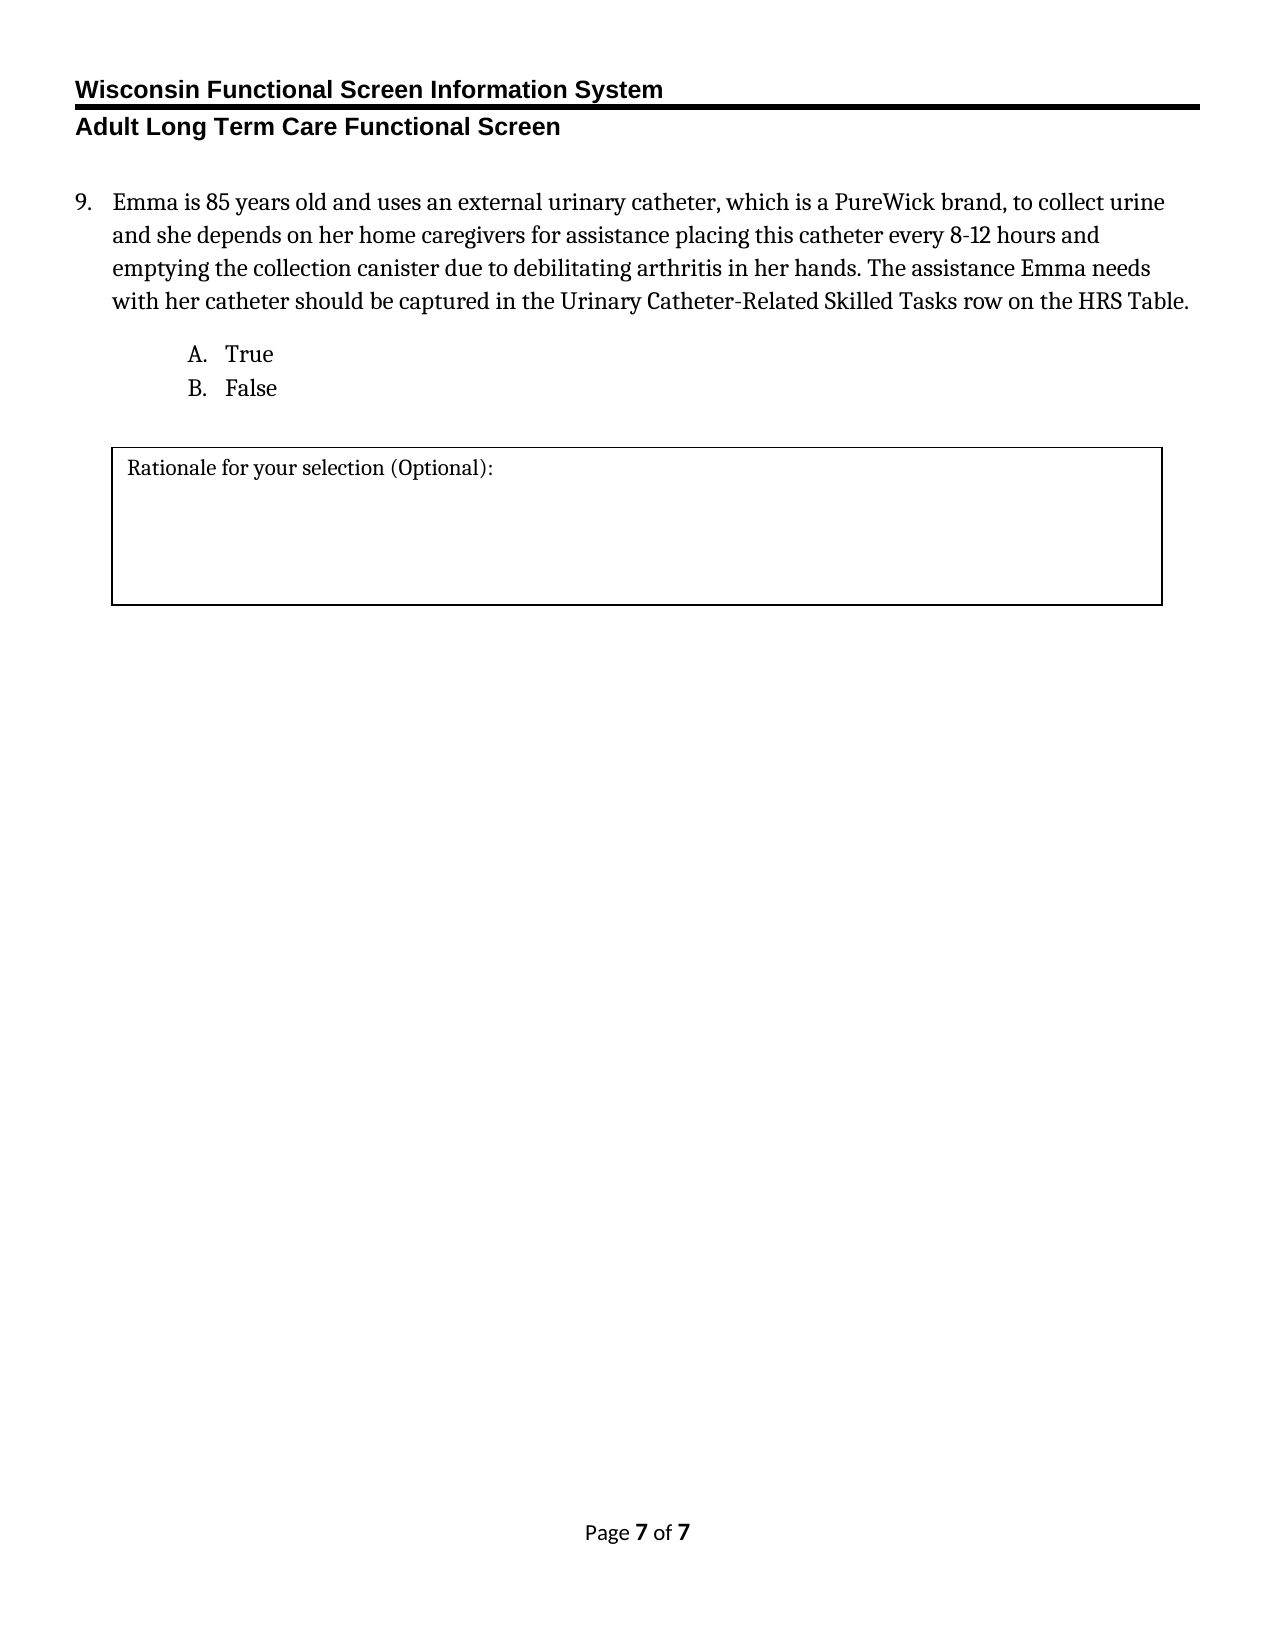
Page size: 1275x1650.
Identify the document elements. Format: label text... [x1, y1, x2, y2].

list Emma is 85 years old and uses an external urinary catheter, which is a PureWick brand, to collect urine and she depends on her home caregivers for assistance placing this catheter every 8-12 hours and emptying the collection canister due to debilitating arthritis in her hands. The assistance Emma needs with her catheter should be captured in the Urinary Catheter-Related Skilled Tasks row on the HRS Table. [75, 187, 1200, 315]
list True [187, 340, 1200, 369]
list False [187, 373, 1200, 402]
